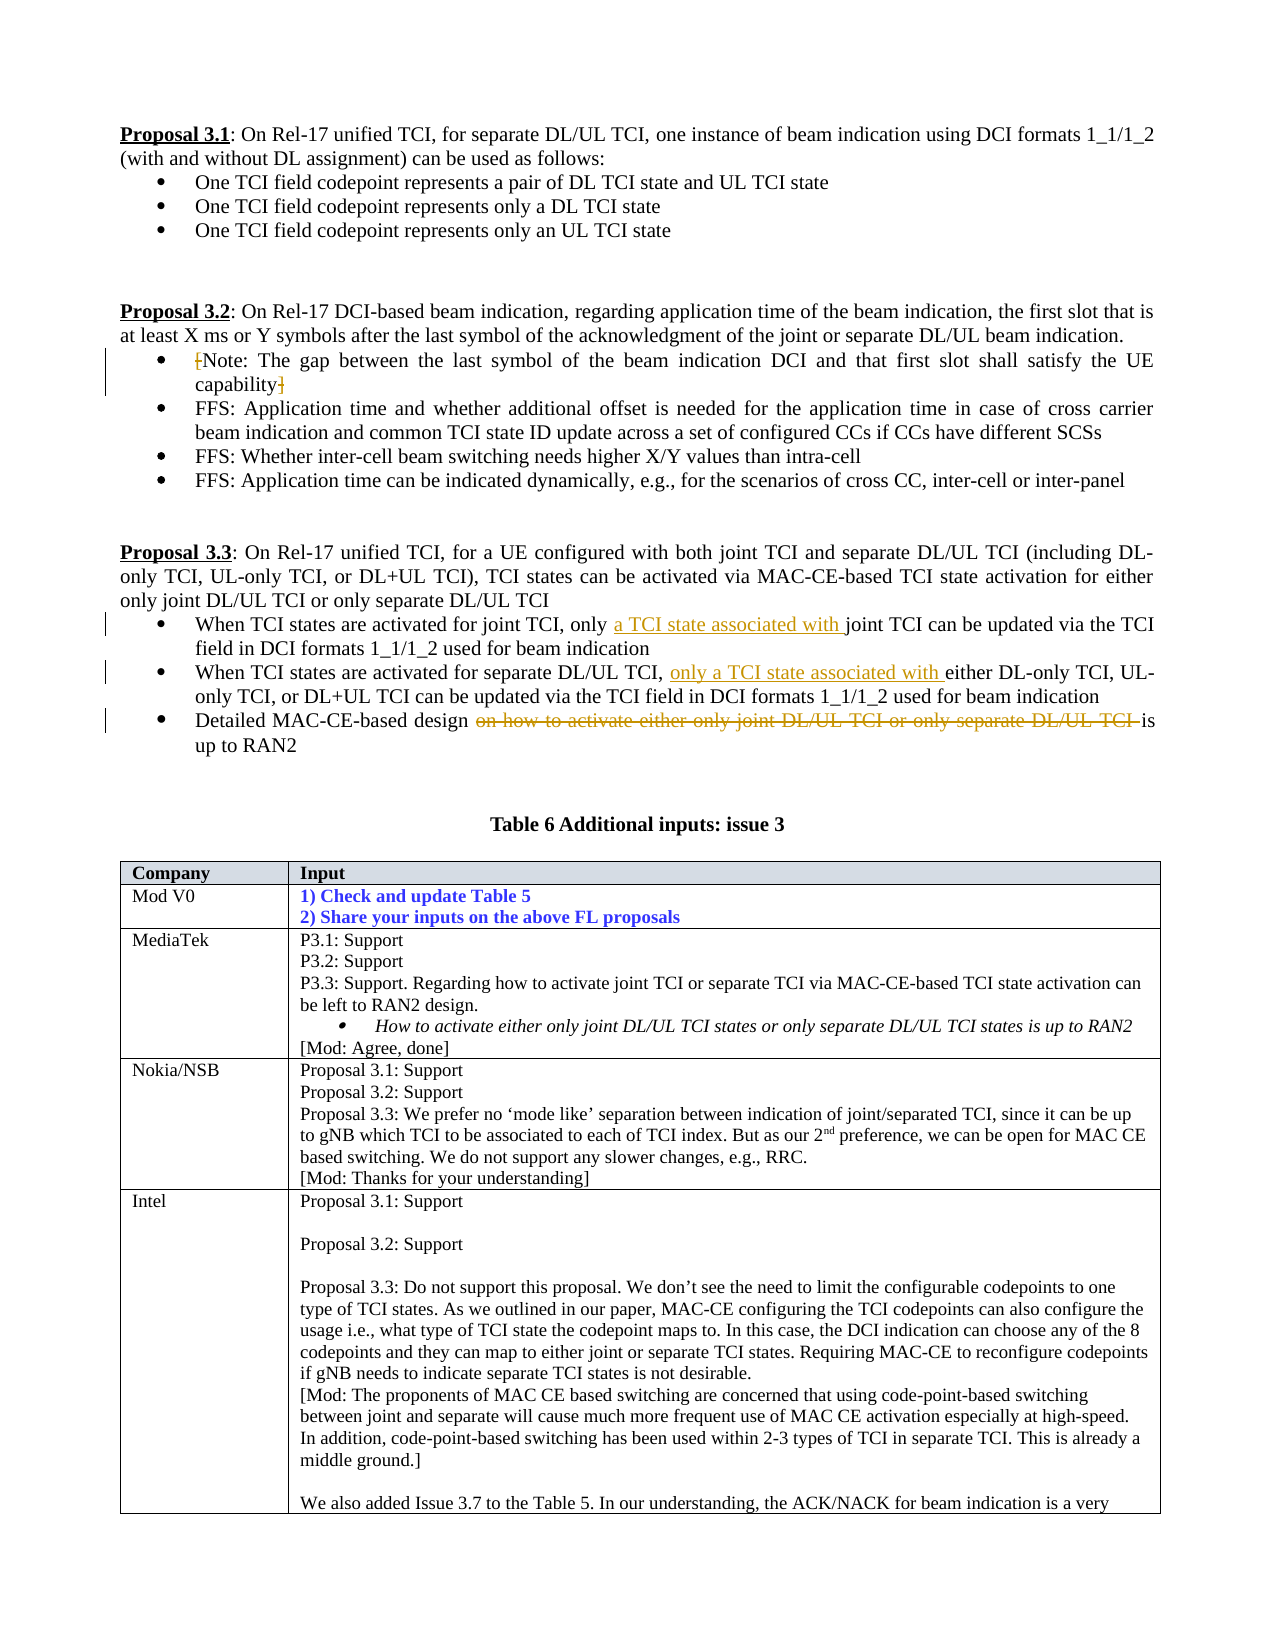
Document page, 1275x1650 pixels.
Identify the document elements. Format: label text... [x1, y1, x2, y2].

table_cell Proposal 3.1: Support Proposal 3.2: Support Proposal 3.3: We prefer no ‘mode like’ separation between indication of joint/separated TCI, since it can be up to gNB which TCI to be associated to each of TCI index. But as our 2nd preference, we can be open for MAC CE based switching. We do not support any slower changes, e.g., RRC. [Mod: Thanks for your understanding] [289, 1059, 1160, 1189]
list When TCI states are activated for separate DL/UL TCI, either DL-only TCI, UL-only TCI, or DL+UL TCI can be updated via the TCI field in DCI formats 1_1/1_2 used for beam indication [157, 660, 1155, 708]
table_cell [289, 1190, 1160, 1513]
table_cell Intel [121, 1190, 288, 1513]
text Proposal 3.3: On Rel-17 unified TCI, for a UE configured with both joint TCI and separate DL/UL TCI (including DL-only TCI, UL-only TCI, or DL+UL TCI), TCI states can be activated via MAC-CE-based TCI state activation for either only joint DL/UL TCI or only separate DL/UL TCI [120, 540, 1155, 612]
list Detailed MAC-CE-based design is up to RAN2 [157, 708, 1155, 757]
list FFS: Application time can be indicated dynamically, e.g., for the scenarios of cross CC, inter-cell or inter-panel [157, 468, 1155, 492]
list One TCI field codepoint represents only a DL TCI state [157, 194, 1155, 218]
list When TCI states are activated for joint TCI, only joint TCI can be updated via the TCI field in DCI formats 1_1/1_2 used for beam indication [157, 612, 1155, 660]
table_cell 1) Check and update Table 5 2) Share your inputs on the above FL proposals [289, 885, 1160, 928]
table_cell MediaTek [121, 929, 288, 1058]
list FFS: Application time and whether additional offset is needed for the application time in case of cross carrier beam indication and common TCI state ID update across a set of configured CCs if CCs have different SCSs [157, 396, 1155, 444]
table_header Company [121, 862, 288, 884]
text Proposal 3.1: On Rel-17 unified TCI, for separate DL/UL TCI, one instance of beam indication using DCI formats 1_1/1_2 (with and without DL assignment) can be used as follows: [120, 122, 1155, 170]
list FFS: Whether inter-cell beam switching needs higher X/Y values than intra-cell [157, 444, 1155, 468]
table_header Input [289, 862, 1160, 884]
table_cell Mod V0 [121, 885, 288, 928]
list One TCI field codepoint represents a pair of DL TCI state and UL TCI state [157, 170, 1155, 194]
text Table 6 Additional inputs: issue 3 [120, 805, 1155, 843]
table_cell P3.1: Support P3.2: Support P3.3: Support. Regarding how to activate joint TCI or separate TCI via MAC-CE-based TCI state activation can be left to RAN2 design. How to activate either only joint DL/UL TCI states or only separate DL/UL TCI states is up to RAN2 [Mod: Agree, done] [289, 929, 1160, 1058]
list Note: The gap between the last symbol of the beam indication DCI and that first slot shall satisfy the UE capability [157, 347, 1155, 396]
list One TCI field codepoint represents only an UL TCI state [157, 218, 1155, 242]
table_cell Nokia/NSB [121, 1059, 288, 1189]
text Proposal 3.2: On Rel-17 DCI-based beam indication, regarding application time of the beam indication, the first slot that is at least X ms or Y symbols after the last symbol of the acknowledgment of the joint or separate DL/UL beam indication. [120, 299, 1155, 347]
